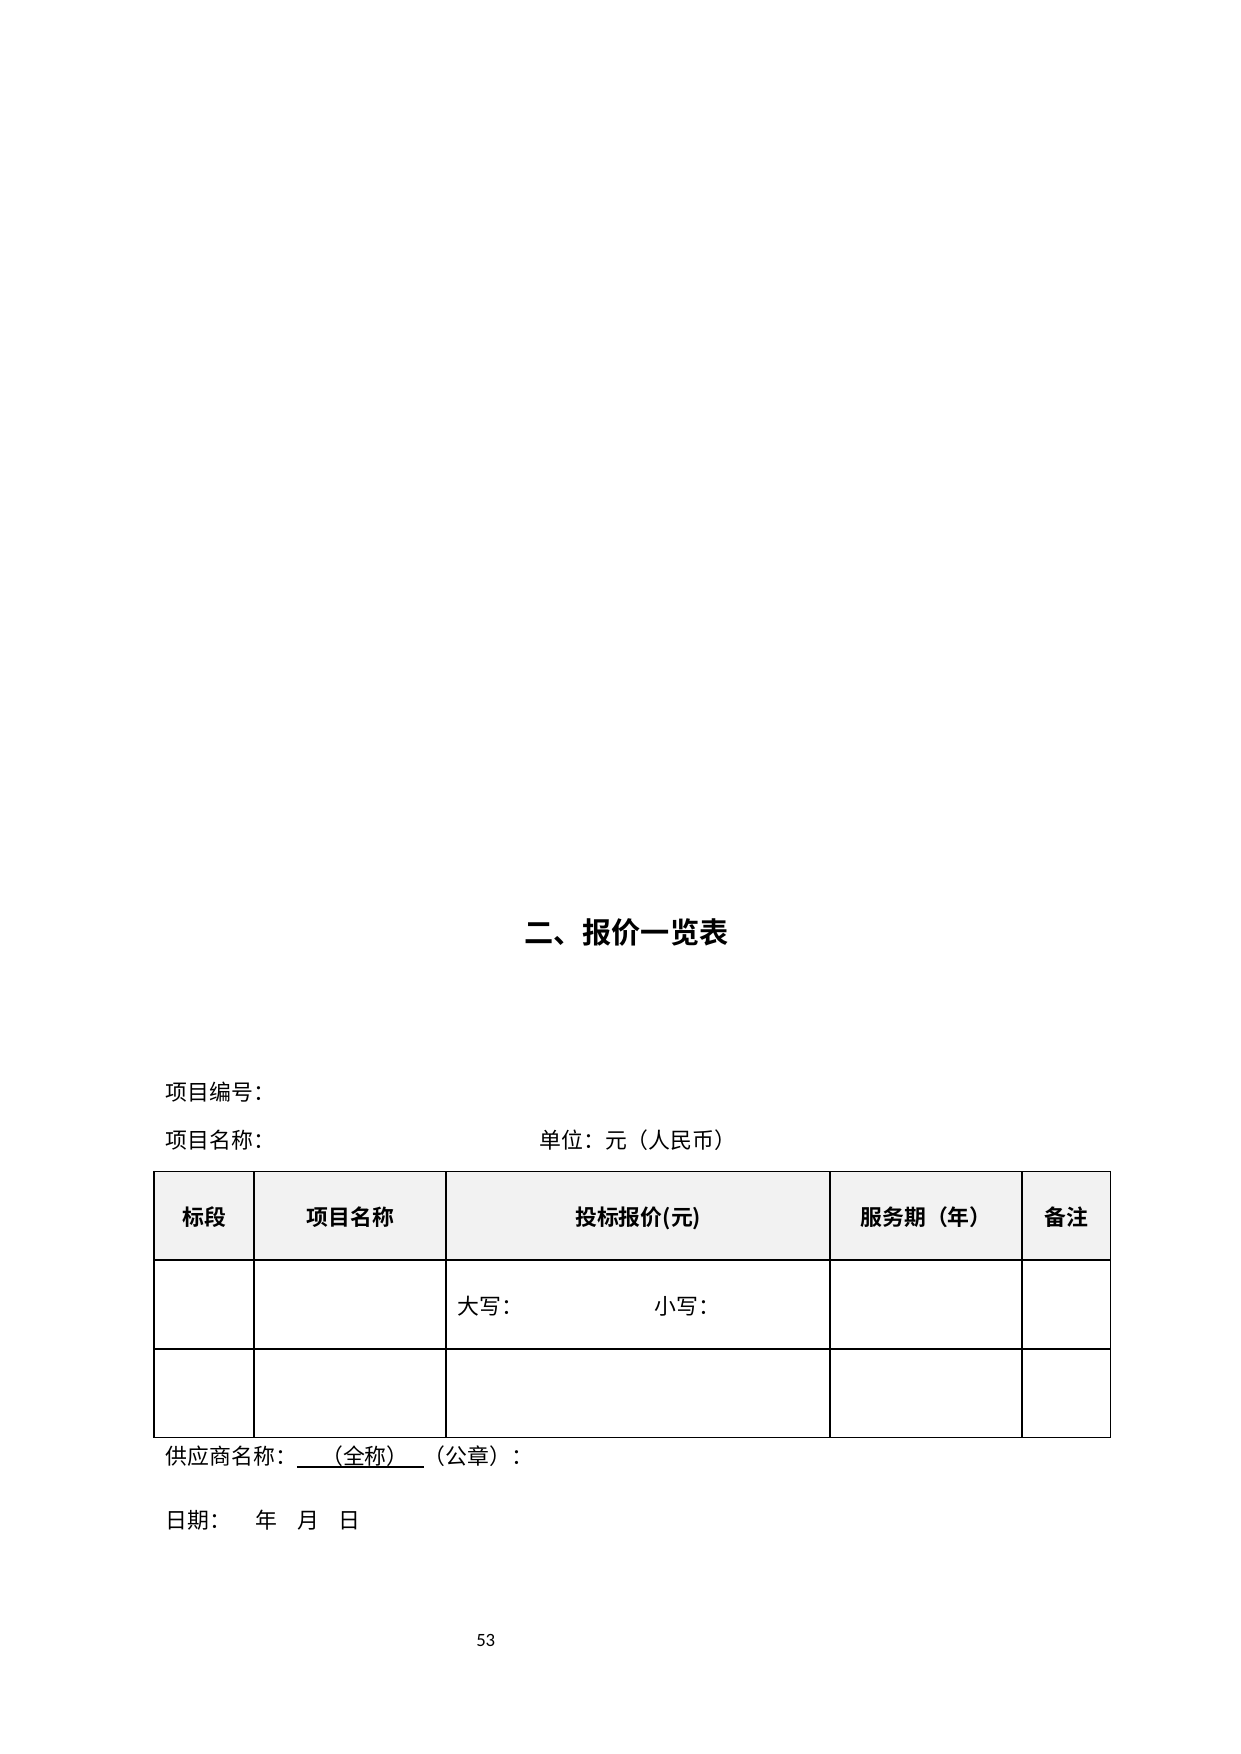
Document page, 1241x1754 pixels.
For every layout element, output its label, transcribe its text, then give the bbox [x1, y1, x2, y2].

text 二、报价一览表 [165, 898, 1087, 963]
table_cell [1023, 1350, 1110, 1437]
table_cell [255, 1350, 445, 1437]
table_cell [447, 1350, 829, 1437]
text 供应商名称： （全称） （公章）： [165, 1438, 1087, 1471]
table_cell [255, 1261, 445, 1348]
table_cell [831, 1350, 1021, 1437]
table_cell [155, 1261, 253, 1348]
table_header 项目名称 [255, 1172, 445, 1259]
table_cell 大写： 小写： [447, 1261, 829, 1348]
table_header 标段 [155, 1172, 253, 1259]
table_cell [1023, 1261, 1110, 1348]
table_header 投标报价(元) [447, 1172, 829, 1259]
text 项目编号： [165, 1074, 1087, 1107]
text 项目名称： 单位：元（人民币） [165, 1122, 1087, 1155]
table_header 备注 [1023, 1172, 1110, 1259]
table_header 服务期（年） [831, 1172, 1021, 1259]
text 日期： 年 月 日 [165, 1502, 1087, 1535]
table_cell [831, 1261, 1021, 1348]
table_cell [155, 1350, 253, 1437]
